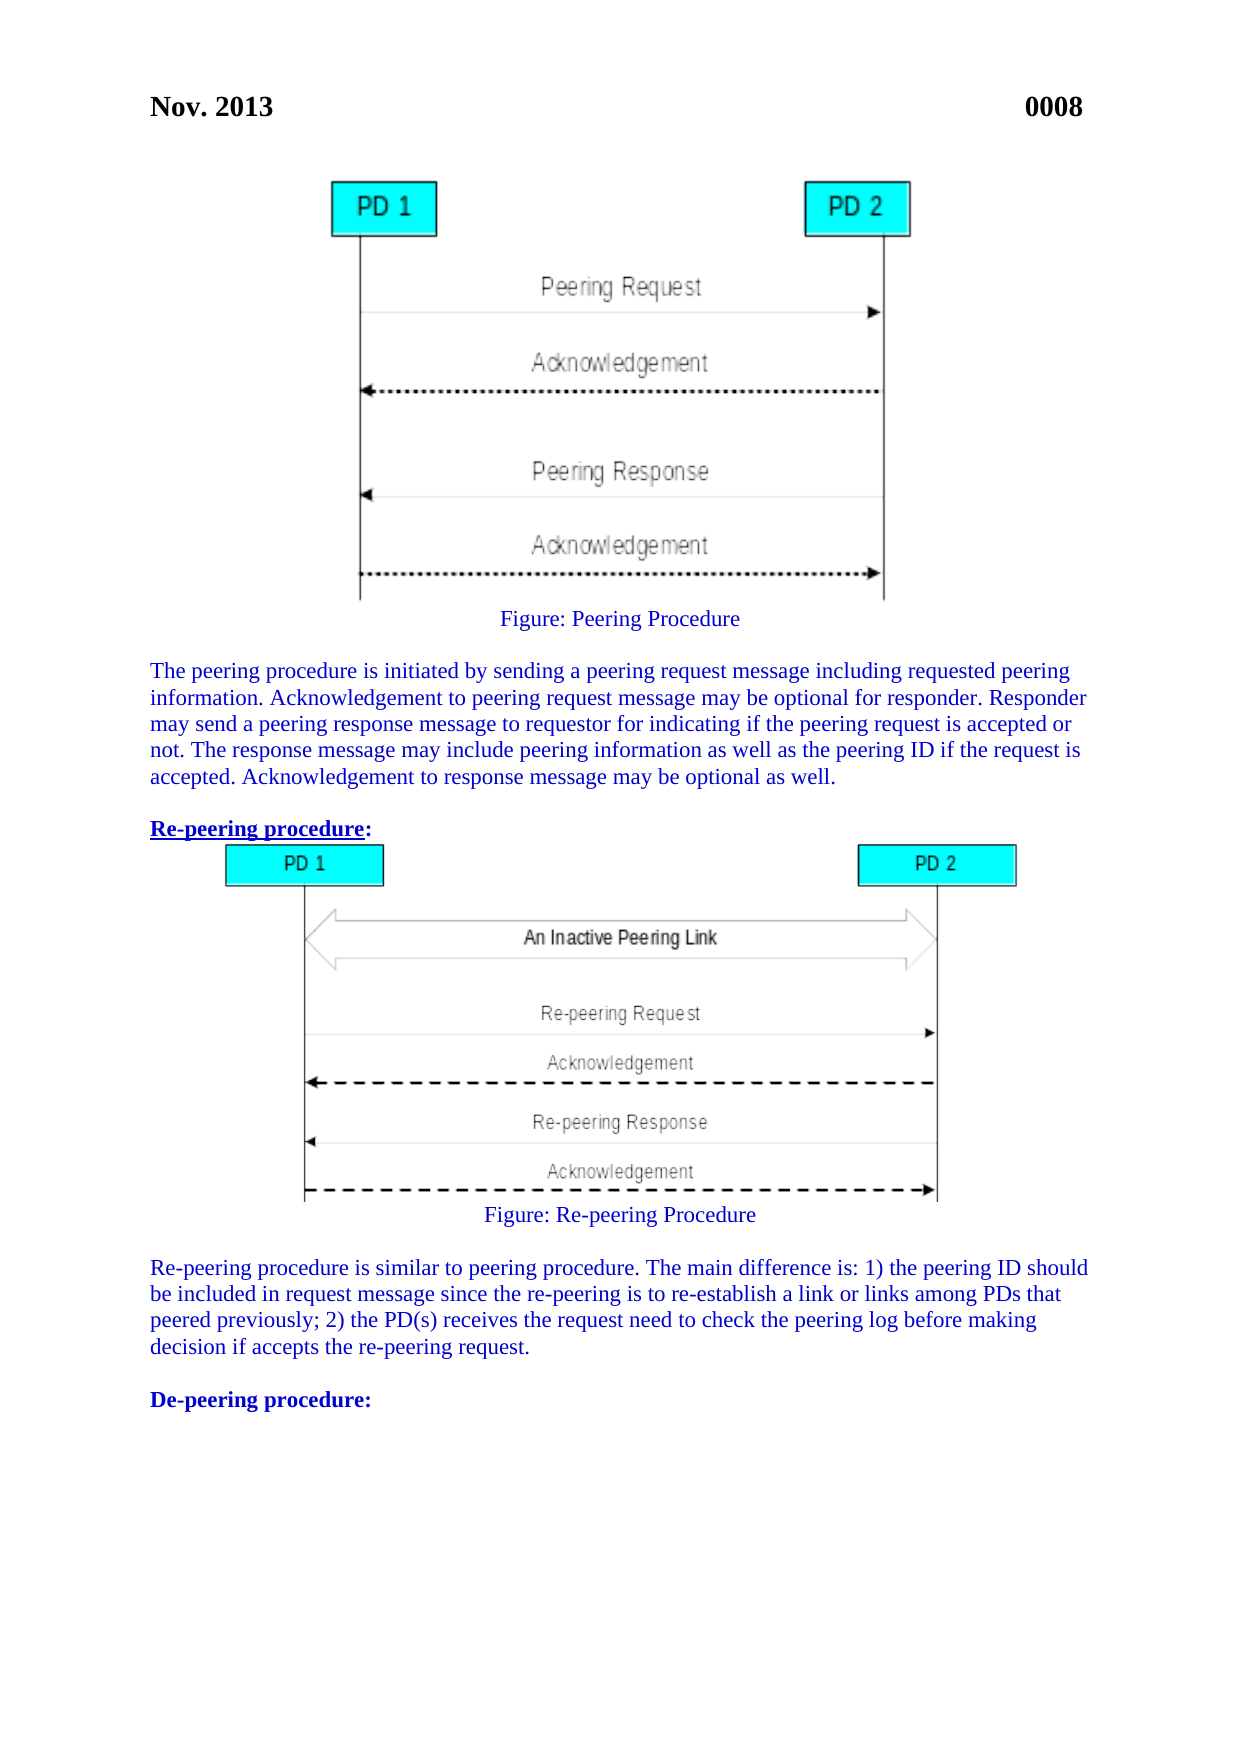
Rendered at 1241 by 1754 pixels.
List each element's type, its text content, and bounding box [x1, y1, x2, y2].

text Figure: Re-peering Procedure [150, 1201, 1090, 1227]
text De-peering procedure: [150, 1386, 1090, 1412]
text Re-peering procedure: [150, 815, 1090, 842]
text Re-peering procedure is similar to peering procedure. The main difference is: 1) the peering ID should be included in request message since the re-peering is to re-establish a link or links among PDs that peered previously; 2) the PD(s) receives the request need to check the peering log before making decision if accepts the re-peering request. [150, 1254, 1090, 1359]
text Figure: Peering Procedure [150, 604, 1090, 631]
text The peering procedure is initiated by sending a peering request message including requested peering information. Acknowledgement to peering request message may be optional for responder. Responder may send a peering response message to requestor for indicating if the peering request is accepted or not. The response message may include peering information as well as the peering ID if the request is accepted. Acknowledgement to response message may be optional as well. [150, 657, 1090, 815]
